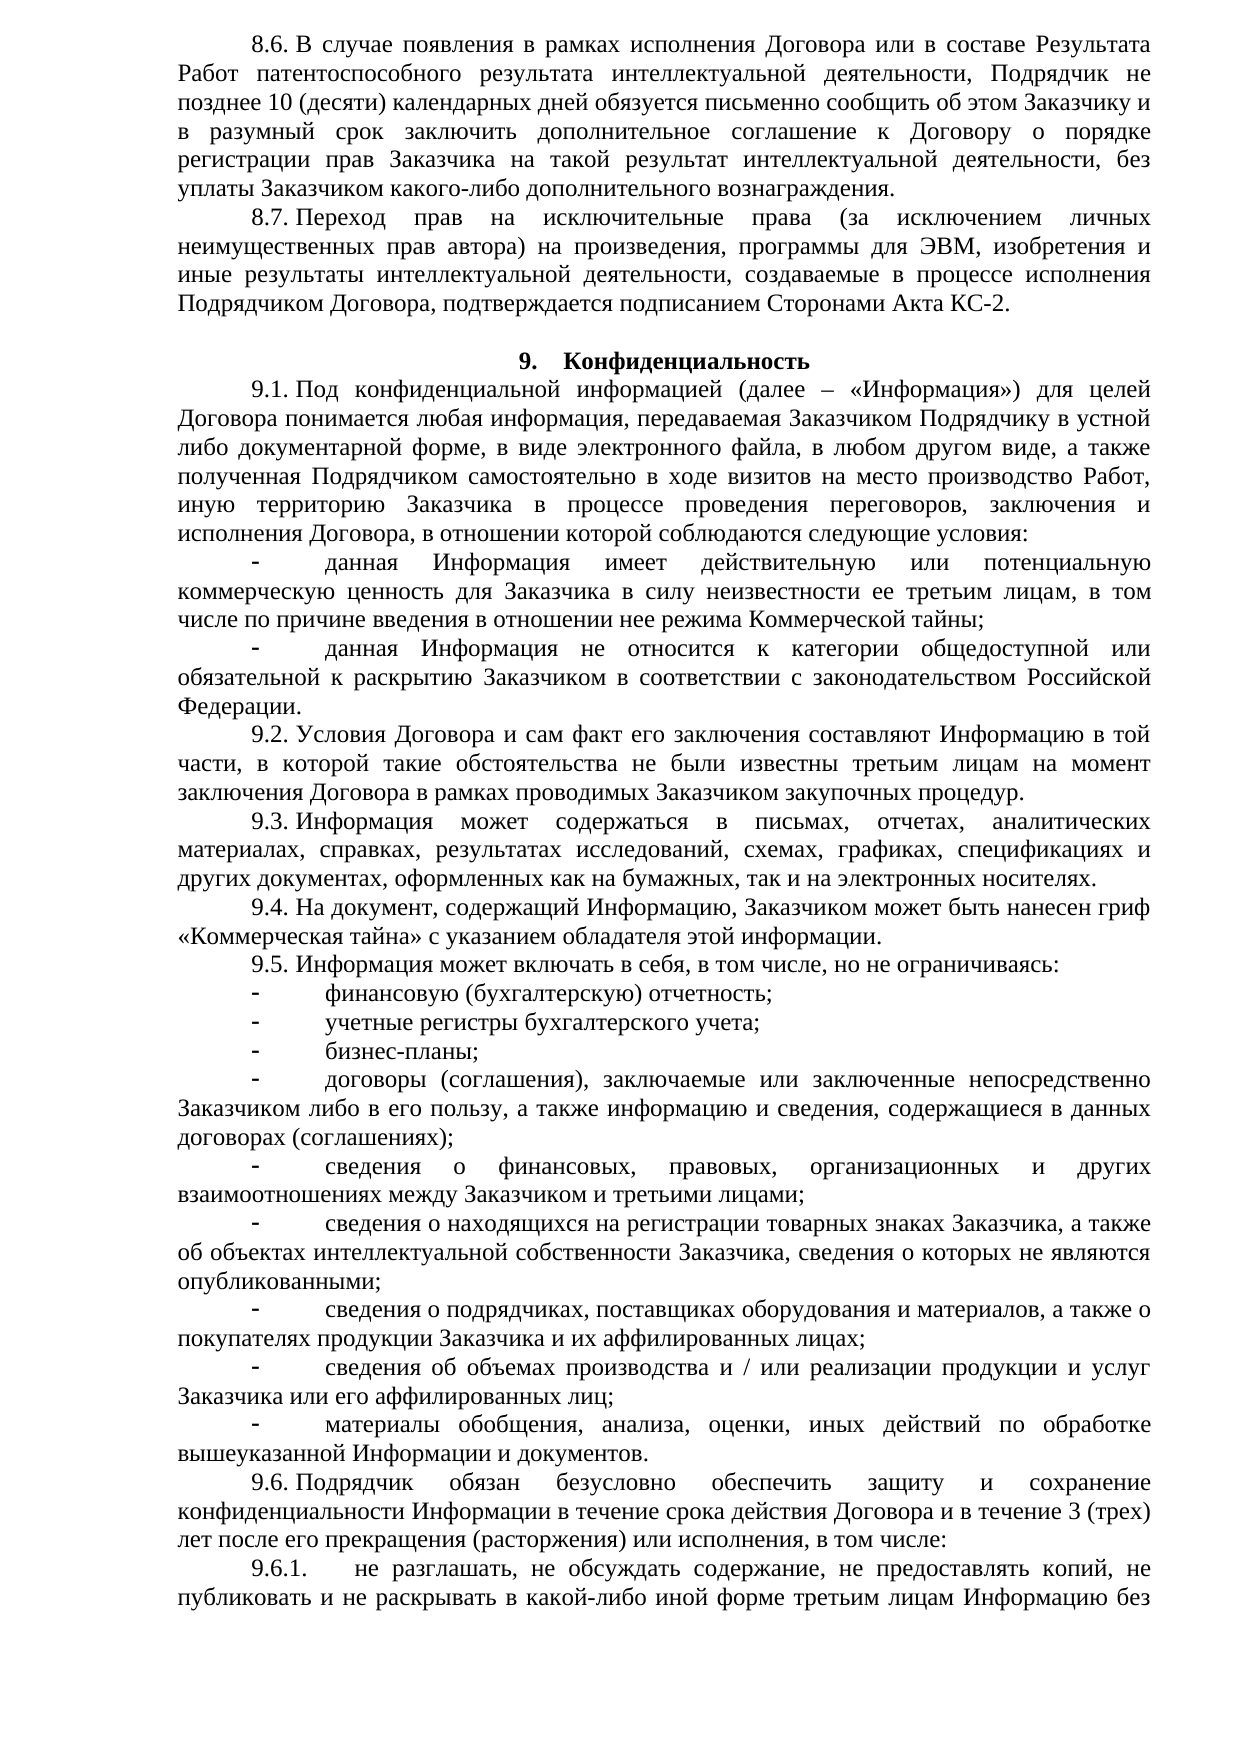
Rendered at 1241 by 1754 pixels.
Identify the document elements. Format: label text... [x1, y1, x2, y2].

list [177, 1553, 1152, 1611]
list На документ, содержащий Информацию, Заказчиком может быть нанесен гриф «Коммерческая тайна» с указанием обладателя этой информации. [177, 892, 1152, 949]
list В случае появления в рамках исполнения Договора или в составе Результата Работ патентоспособного результата интеллектуальной деятельности, Подрядчик не позднее 10 (десяти) календарных дней обязуется письменно сообщить об этом Заказчику и в разумный срок заключить дополнительное соглашение к Договору о порядке регистрации прав Заказчика на такой результат интеллектуальной деятельности, без уплаты Заказчиком какого-либо дополнительного вознаграждения. [177, 29, 1152, 202]
list данная Информация не относится к категории общедоступной или обязательной к раскрытию Заказчиком в соответствии с законодательством Российской Федерации. [177, 633, 1152, 719]
list сведения о находящихся на регистрации товарных знаках Заказчика, а также об объектах интеллектуальной собственности Заказчика, сведения о которых не являются опубликованными; [177, 1208, 1152, 1294]
list Переход прав на исключительные права (за исключением личных неимущественных прав автора) на произведения, программы для ЭВМ, изобретения и иные результаты интеллектуальной деятельности, создаваемые в процессе исполнения Подрядчиком Договора, подтверждается подписанием Сторонами Акта КС-2. [177, 202, 1152, 317]
list данная Информация имеет действительную или потенциальную коммерческую ценность для Заказчика в силу неизвестности ее третьим лицам, в том числе по причине введения в отношении нее режима Коммерческой тайны; [177, 547, 1152, 633]
list материалы обобщения, анализа, оценки, иных действий по обработке вышеуказанной Информации и документов. [177, 1409, 1152, 1467]
list учетные регистры бухгалтерского учета; [177, 1007, 1152, 1036]
list договоры (соглашения), заключаемые или заключенные непосредственно Заказчиком либо в его пользу, а также информацию и сведения, содержащиеся в данных договорах (соглашениях); [177, 1064, 1152, 1151]
list сведения о подрядчиках, поставщиках оборудования и материалов, а также о покупателях продукции Заказчика и их аффилированных лицах; [177, 1294, 1152, 1352]
list Информация может включать в себя, в том числе, но не ограничиваясь: [177, 949, 1152, 978]
list сведения о финансовых, правовых, организационных и других взаимоотношениях между Заказчиком и третьими лицами; [177, 1151, 1152, 1208]
list финансовую (бухгалтерскую) отчетность; [177, 978, 1152, 1007]
list Под конфиденциальной информацией (далее – «Информация») для целей Договора понимается любая информация, передаваемая Заказчиком Подрядчику в устной либо документарной форме, в виде электронного файла, в любом другом виде, а также полученная Подрядчиком самостоятельно в ходе визитов на место производство Работ, иную территорию Заказчика в процессе проведения переговоров, заключения и исполнения Договора, в отношении которой соблюдаются следующие условия: [177, 374, 1152, 547]
list сведения об объемах производства и / или реализации продукции и услуг Заказчика или его аффилированных лиц; [177, 1352, 1152, 1409]
list бизнес-планы; [177, 1036, 1152, 1064]
list Условия Договора и сам факт его заключения составляют Информацию в той части, в которой такие обстоятельства не были известны третьим лицам на момент заключения Договора в рамках проводимых Заказчиком закупочных процедур. [177, 719, 1152, 806]
list Информация может содержаться в письмах, отчетах, аналитических материалах, справках, результатах исследований, схемах, графиках, спецификациях и других документах, оформленных как на бумажных, так и на электронных носителях. [177, 806, 1152, 892]
list Подрядчик обязан безусловно обеспечить защиту и сохранение конфиденциальности Информации в течение срока действия Договора и в течение 3 (трех) лет после его прекращения (расторжения) или исполнения, в том числе: [177, 1467, 1152, 1553]
list Конфиденциальность [177, 346, 1152, 374]
